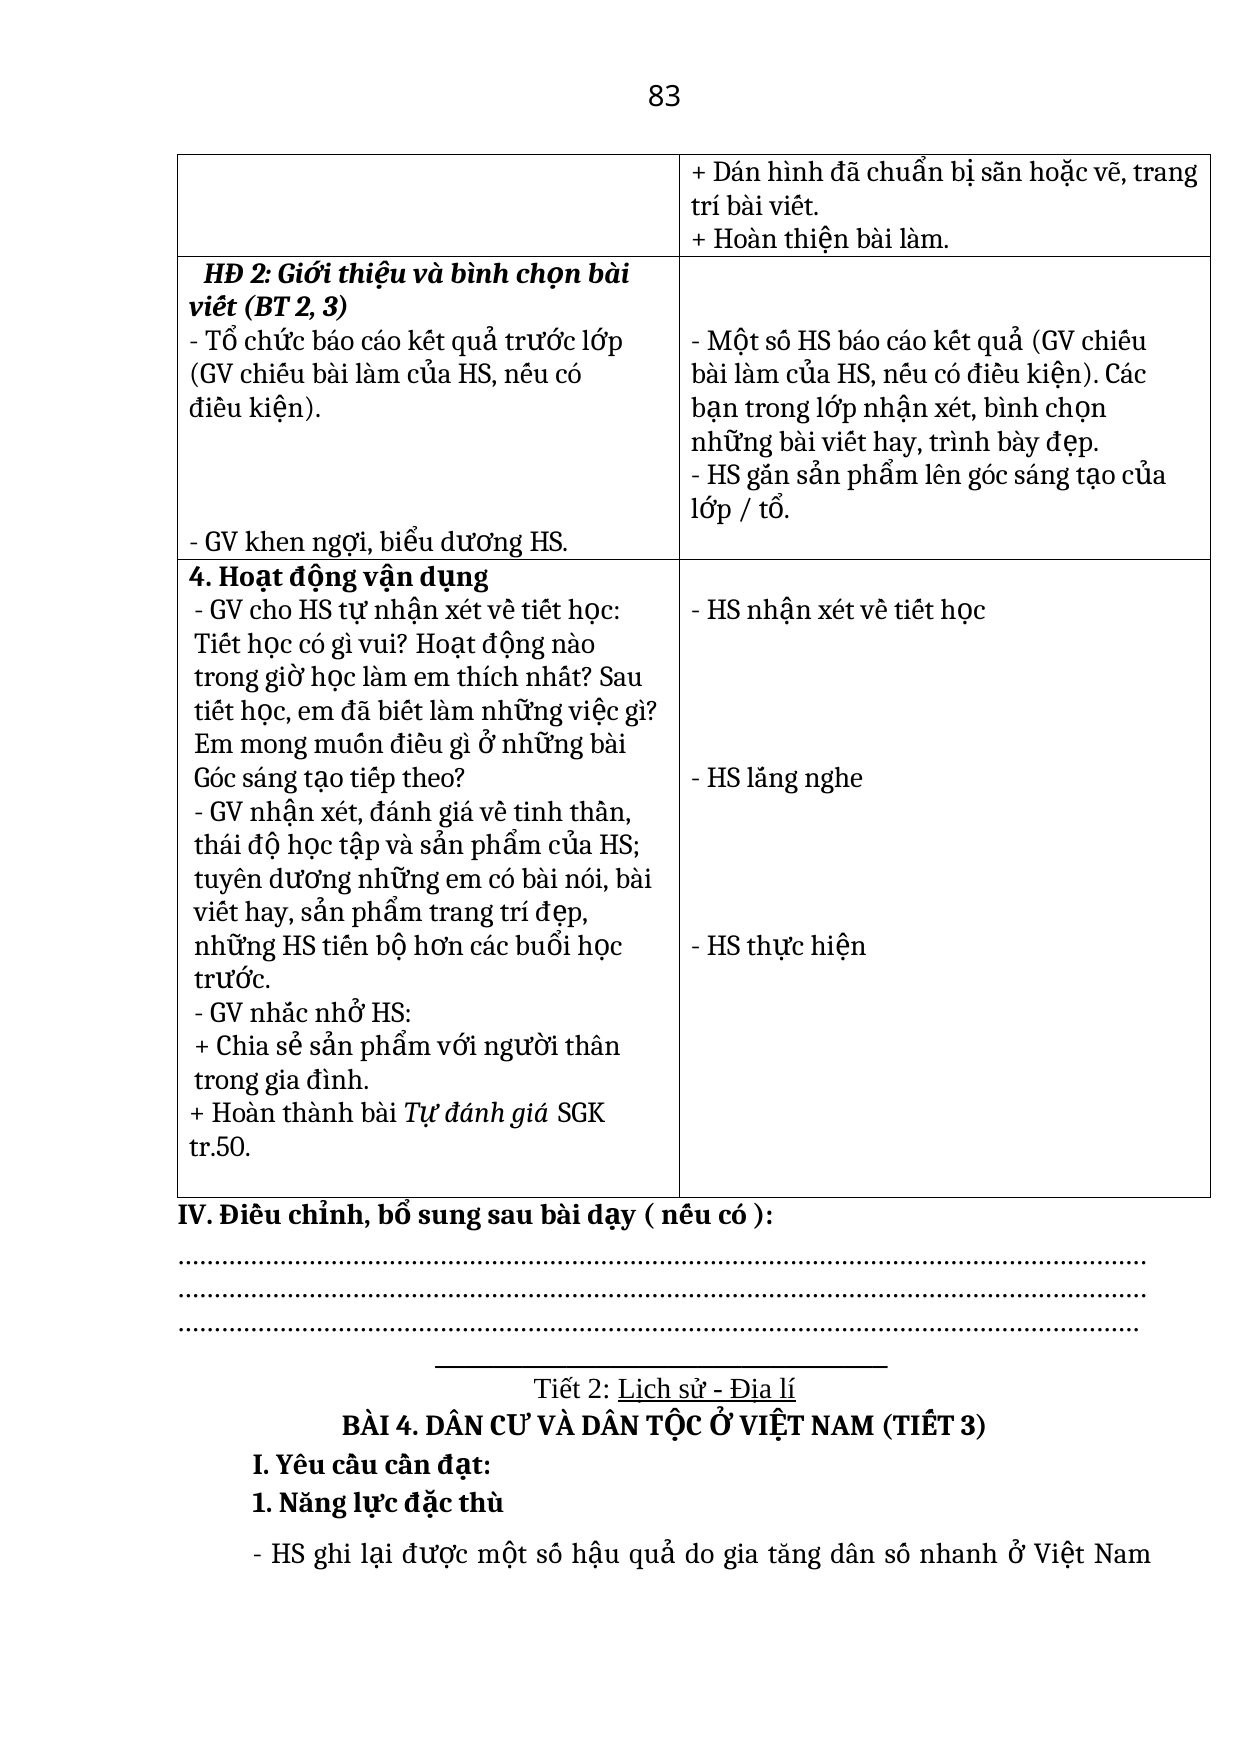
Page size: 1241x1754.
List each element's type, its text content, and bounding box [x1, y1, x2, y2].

text _______________________________ [177, 1337, 1152, 1371]
text 1. Năng lực đặc thù [177, 1487, 1152, 1520]
text I. Yêu cầu cần đạt: [177, 1448, 1152, 1482]
text .............................................................................................................................................................................................................................................................................................................................................................................................................. [177, 1237, 1152, 1337]
table_cell 4. Hoạt động vận dụng - GV cho HS tự nhận xét về tiết học: Tiết học có gì vui? Hoạt động nào trong giờ học làm em thích nhất? Sau tiết học, em đã biết làm những việc gì? Em mong muốn điều gì ở những bài Góc sáng tạo tiếp theo? - GV nhận xét, đánh giá về tinh thần, thái độ học tập và sản phẩm của HS; tuyên dương những em có bài nói, bài viết hay, sản phẩm trang trí đẹp, những HS tiến bộ hơn các buổi học trước. - GV nhắc nhở HS: + Chia sẻ sản phẩm với người thân trong gia đình. + Hoàn thành bài Tự đánh giá SGK tr.50. [178, 560, 679, 1197]
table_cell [178, 155, 679, 256]
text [177, 1537, 1152, 1571]
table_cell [680, 155, 1210, 256]
table_cell - HS nhận xét về tiết học - HS lắng nghe - HS thực hiện [680, 560, 1210, 1197]
text IV. Điều chỉnh, bổ sung sau bài dạy ( nếu có ): [177, 1198, 1152, 1232]
text Tiết 2: Lịch sử - Địa lí [177, 1371, 1152, 1404]
table_cell HĐ 2: Giới thiệu và bình chọn bài viết (BT 2, 3) - Tổ chức báo cáo kết quả trước lớp (GV chiếu bài làm của HS, nếu có điều kiện). - GV khen ngợi, biểu dương HS. [178, 257, 679, 559]
text BÀI 4. DÂN CƯ VÀ DÂN TỘC Ở VIỆT NAM (TIẾT 3) [177, 1409, 1152, 1443]
table_cell - Một số HS báo cáo kết quả (GV chiếu bài làm của HS, nếu có điều kiện). Các bạn trong lớp nhận xét, bình chọn những bài viết hay, trình bày đẹp. - HS gắn sản phẩm lên góc sáng tạo của lớp / tổ. [680, 257, 1210, 559]
